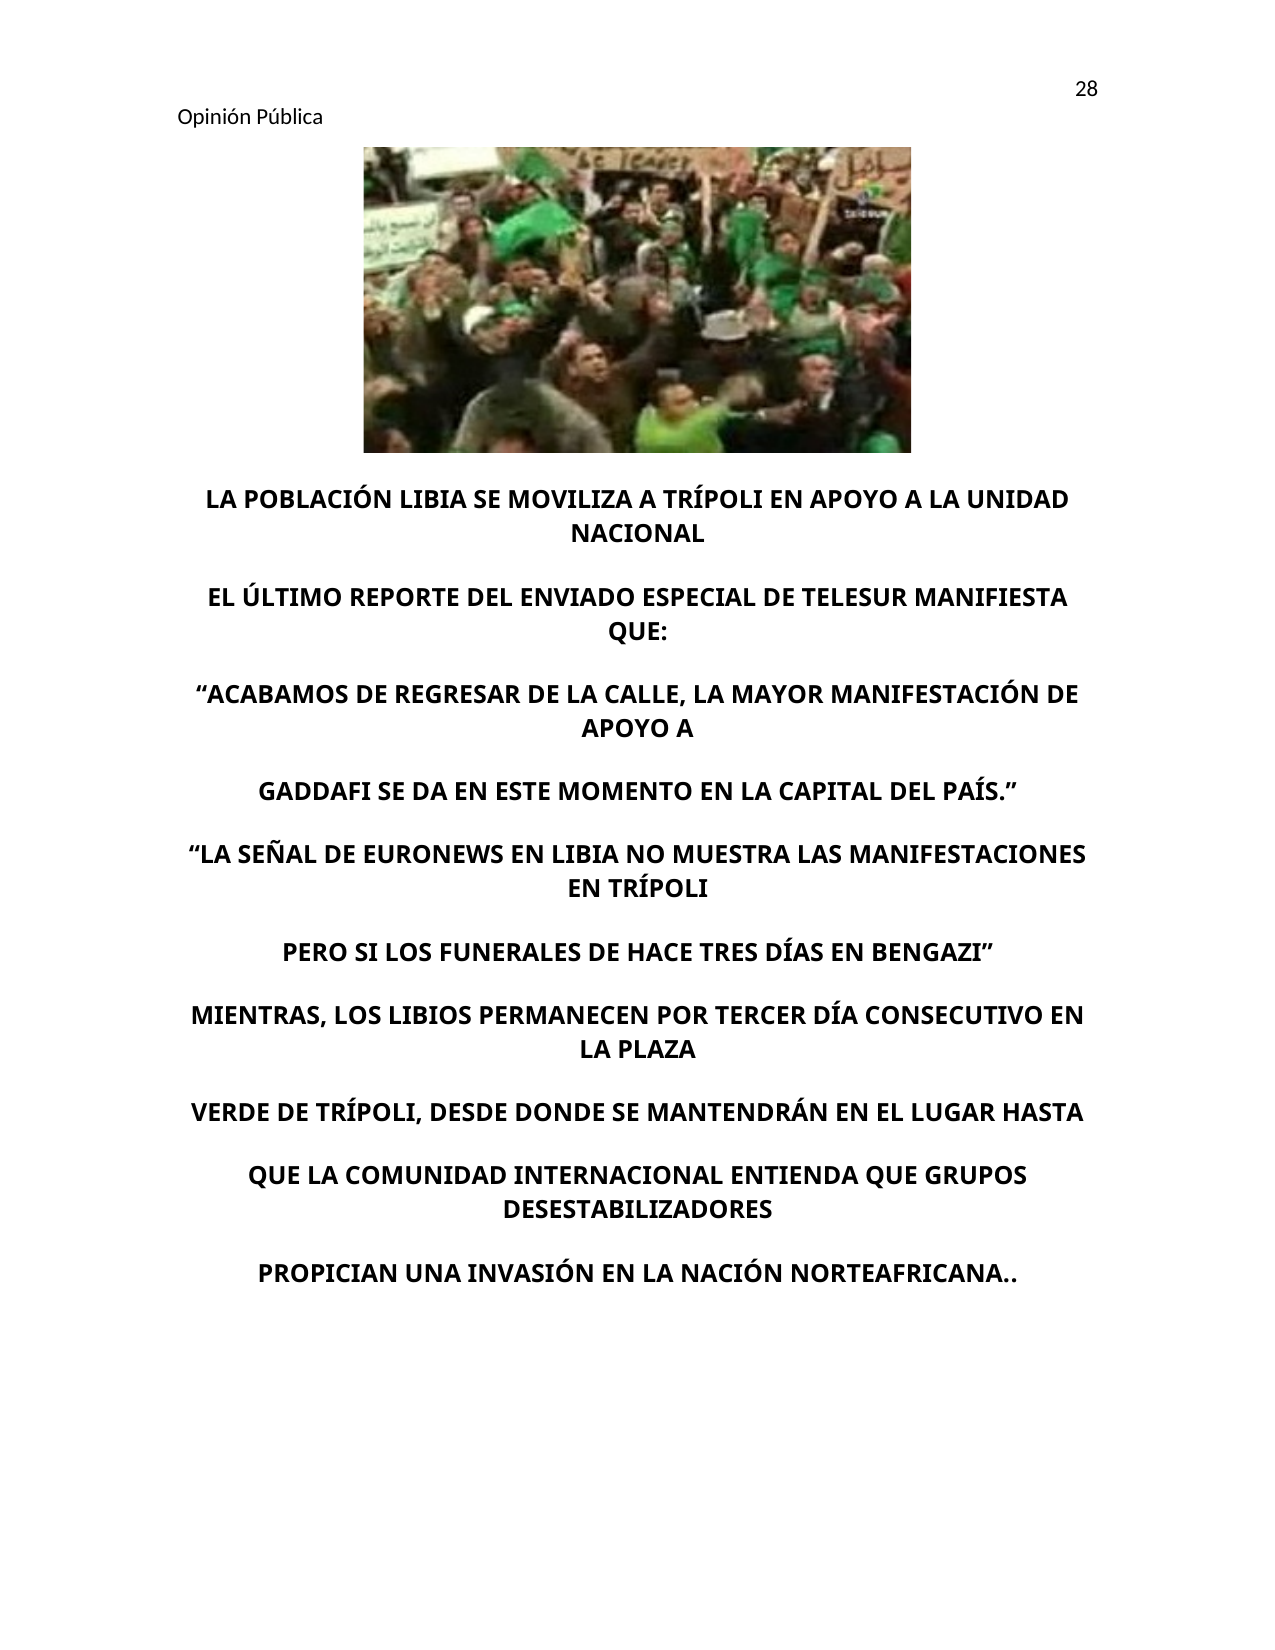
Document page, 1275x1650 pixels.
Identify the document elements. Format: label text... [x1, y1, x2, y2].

text “ACABAMOS DE REGRESAR DE LA CALLE, LA MAYOR MANIFESTACIÓN DE APOYO A [177, 676, 1098, 744]
text LA POBLACIÓN LIBIA SE MOVILIZA A TRÍPOLI EN APOYO A LA UNIDAD NACIONAL [177, 482, 1098, 550]
text MIENTRAS, LOS LIBIOS PERMANECEN POR TERCER DÍA CONSECUTIVO EN LA PLAZA [177, 997, 1098, 1066]
text GADDAFI SE DA EN ESTE MOMENTO EN LA CAPITAL DEL PAÍS.” [177, 774, 1098, 808]
text “LA SEÑAL DE EURONEWS EN LIBIA NO MUESTRA LAS MANIFESTACIONES EN TRÍPOLI [177, 837, 1098, 905]
text PROPICIAN UNA INVASIÓN EN LA NACIÓN NORTEAFRICANA.. [177, 1255, 1098, 1289]
text QUE LA COMUNIDAD INTERNACIONAL ENTIENDA QUE GRUPOS DESESTABILIZADORES [177, 1158, 1098, 1226]
text VERDE DE TRÍPOLI, DESDE DONDE SE MANTENDRÁN EN EL LUGAR HASTA [177, 1095, 1098, 1129]
text PERO SI LOS FUNERALES DE HACE TRES DÍAS EN BENGAZI” [177, 934, 1098, 968]
text EL ÚLTIMO REPORTE DEL ENVIADO ESPECIAL DE TELESUR MANIFIESTA QUE: [177, 579, 1098, 647]
picture [363, 147, 912, 453]
